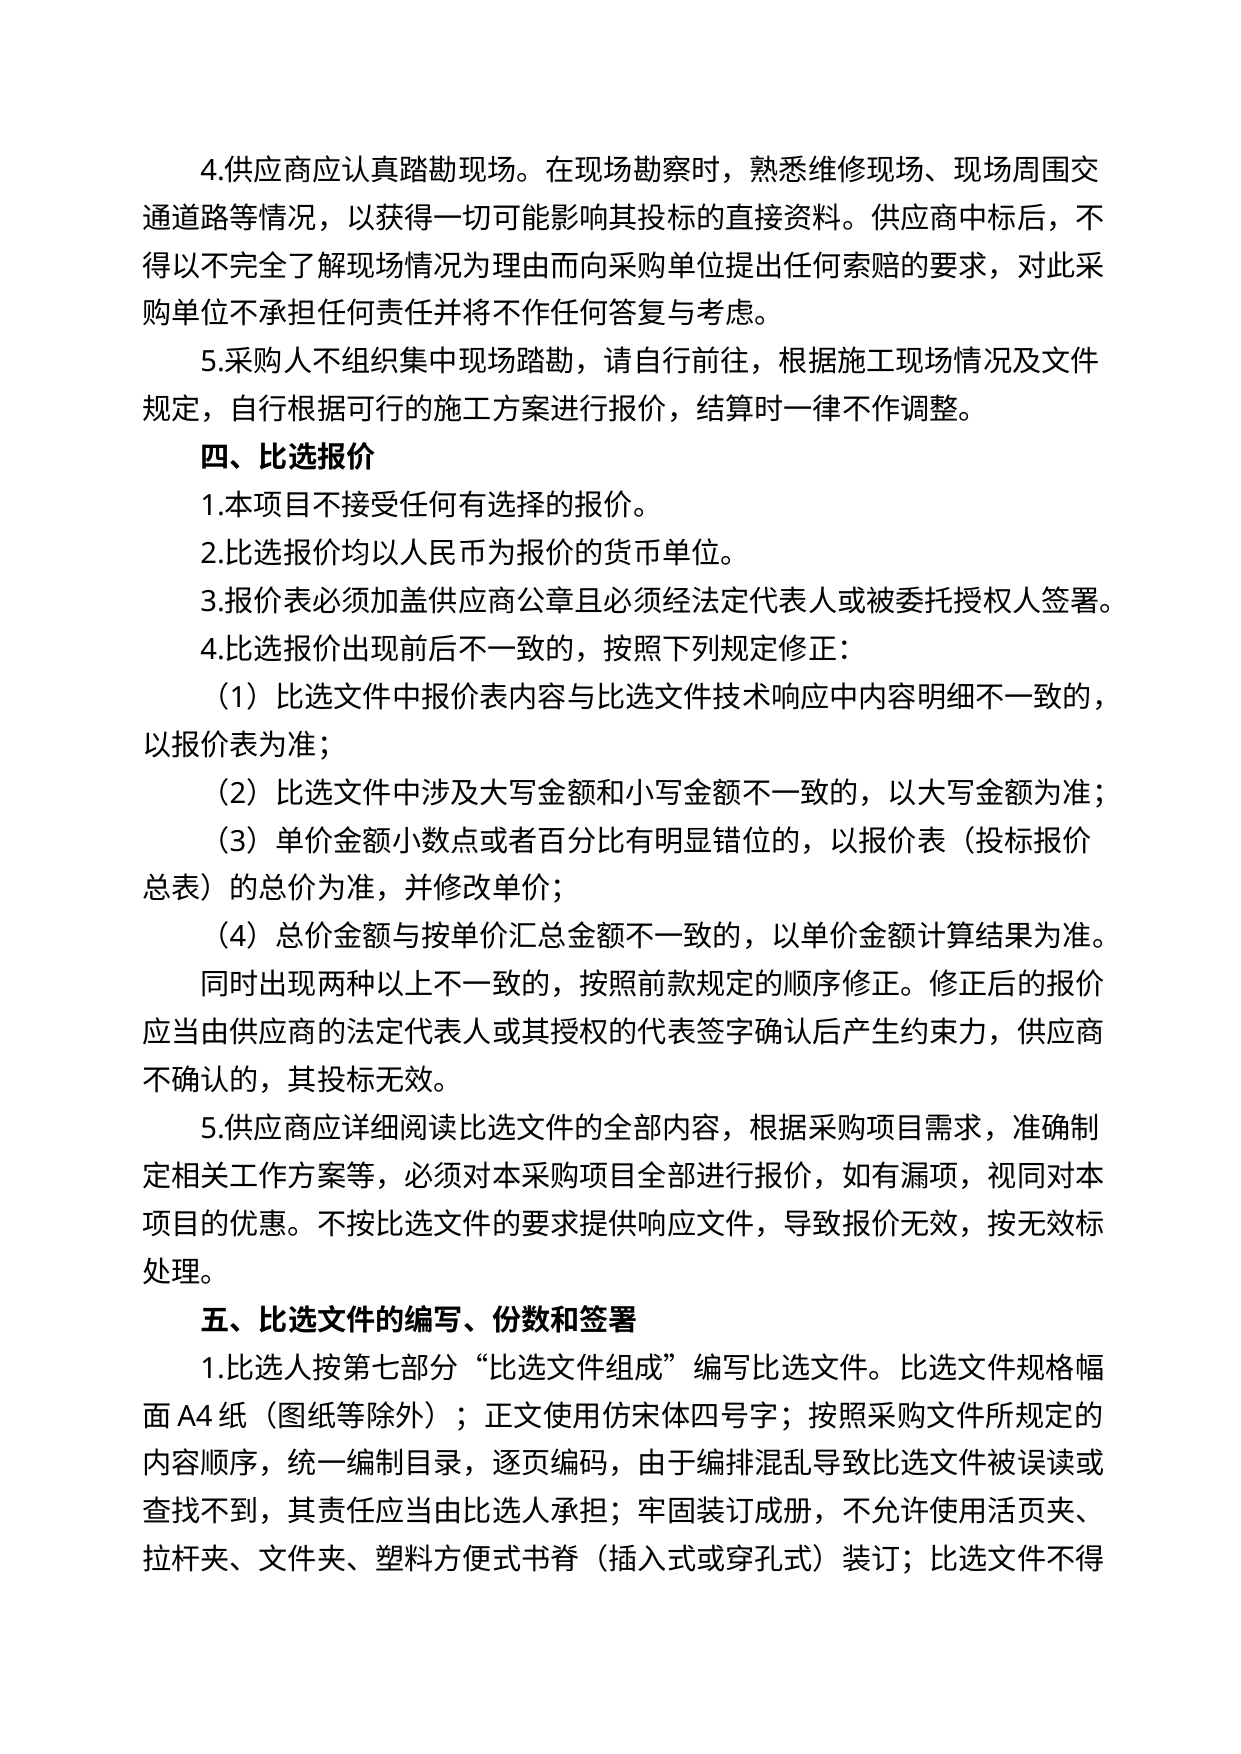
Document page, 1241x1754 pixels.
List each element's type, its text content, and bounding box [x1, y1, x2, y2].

text 四、比选报价 [142, 429, 1104, 477]
text 同时出现两种以上不一致的，按照前款规定的顺序修正。修正后的报价应当由供应商的法定代表人或其授权的代表签字确认后产生约束力，供应商不确认的，其投标无效。 [142, 956, 1104, 1100]
text 5.供应商应详细阅读比选文件的全部内容，根据采购项目需求，准确制定相关工作方案等，必须对本采购项目全部进行报价，如有漏项，视同对本项目的优惠。不按比选文件的要求提供响应文件，导致报价无效，按无效标处理。 [142, 1100, 1104, 1292]
text 5.采购人不组织集中现场踏勘，请自行前往，根据施工现场情况及文件规定，自行根据可行的施工方案进行报价，结算时一律不作调整。 [142, 333, 1104, 429]
text （3）单价金额小数点或者百分比有明显错位的，以报价表（投标报价总表）的总价为准，并修改单价； [142, 813, 1104, 908]
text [142, 1340, 1104, 1579]
text 4.比选报价出现前后不一致的，按照下列规定修正： [142, 621, 1104, 669]
text 2.比选报价均以人民币为报价的货币单位。 [142, 525, 1104, 573]
text 五、比选文件的编写、份数和签署 [142, 1292, 1104, 1340]
text 4.供应商应认真踏勘现场。在现场勘察时，熟悉维修现场、现场周围交通道路等情况，以获得一切可能影响其投标的直接资料。供应商中标后，不得以不完全了解现场情况为理由而向采购单位提出任何索赔的要求，对此采购单位不承担任何责任并将不作任何答复与考虑。 [142, 142, 1104, 333]
text （1）比选文件中报价表内容与比选文件技术响应中内容明细不一致的，以报价表为准； [142, 669, 1104, 765]
text （2）比选文件中涉及大写金额和小写金额不一致的，以大写金额为准； [142, 765, 1104, 813]
text 3.报价表必须加盖供应商公章且必须经法定代表人或被委托授权人签署。 [142, 573, 1104, 621]
text （4）总价金额与按单价汇总金额不一致的，以单价金额计算结果为准。 [142, 908, 1104, 956]
text 1.本项目不接受任何有选择的报价。 [142, 477, 1104, 525]
